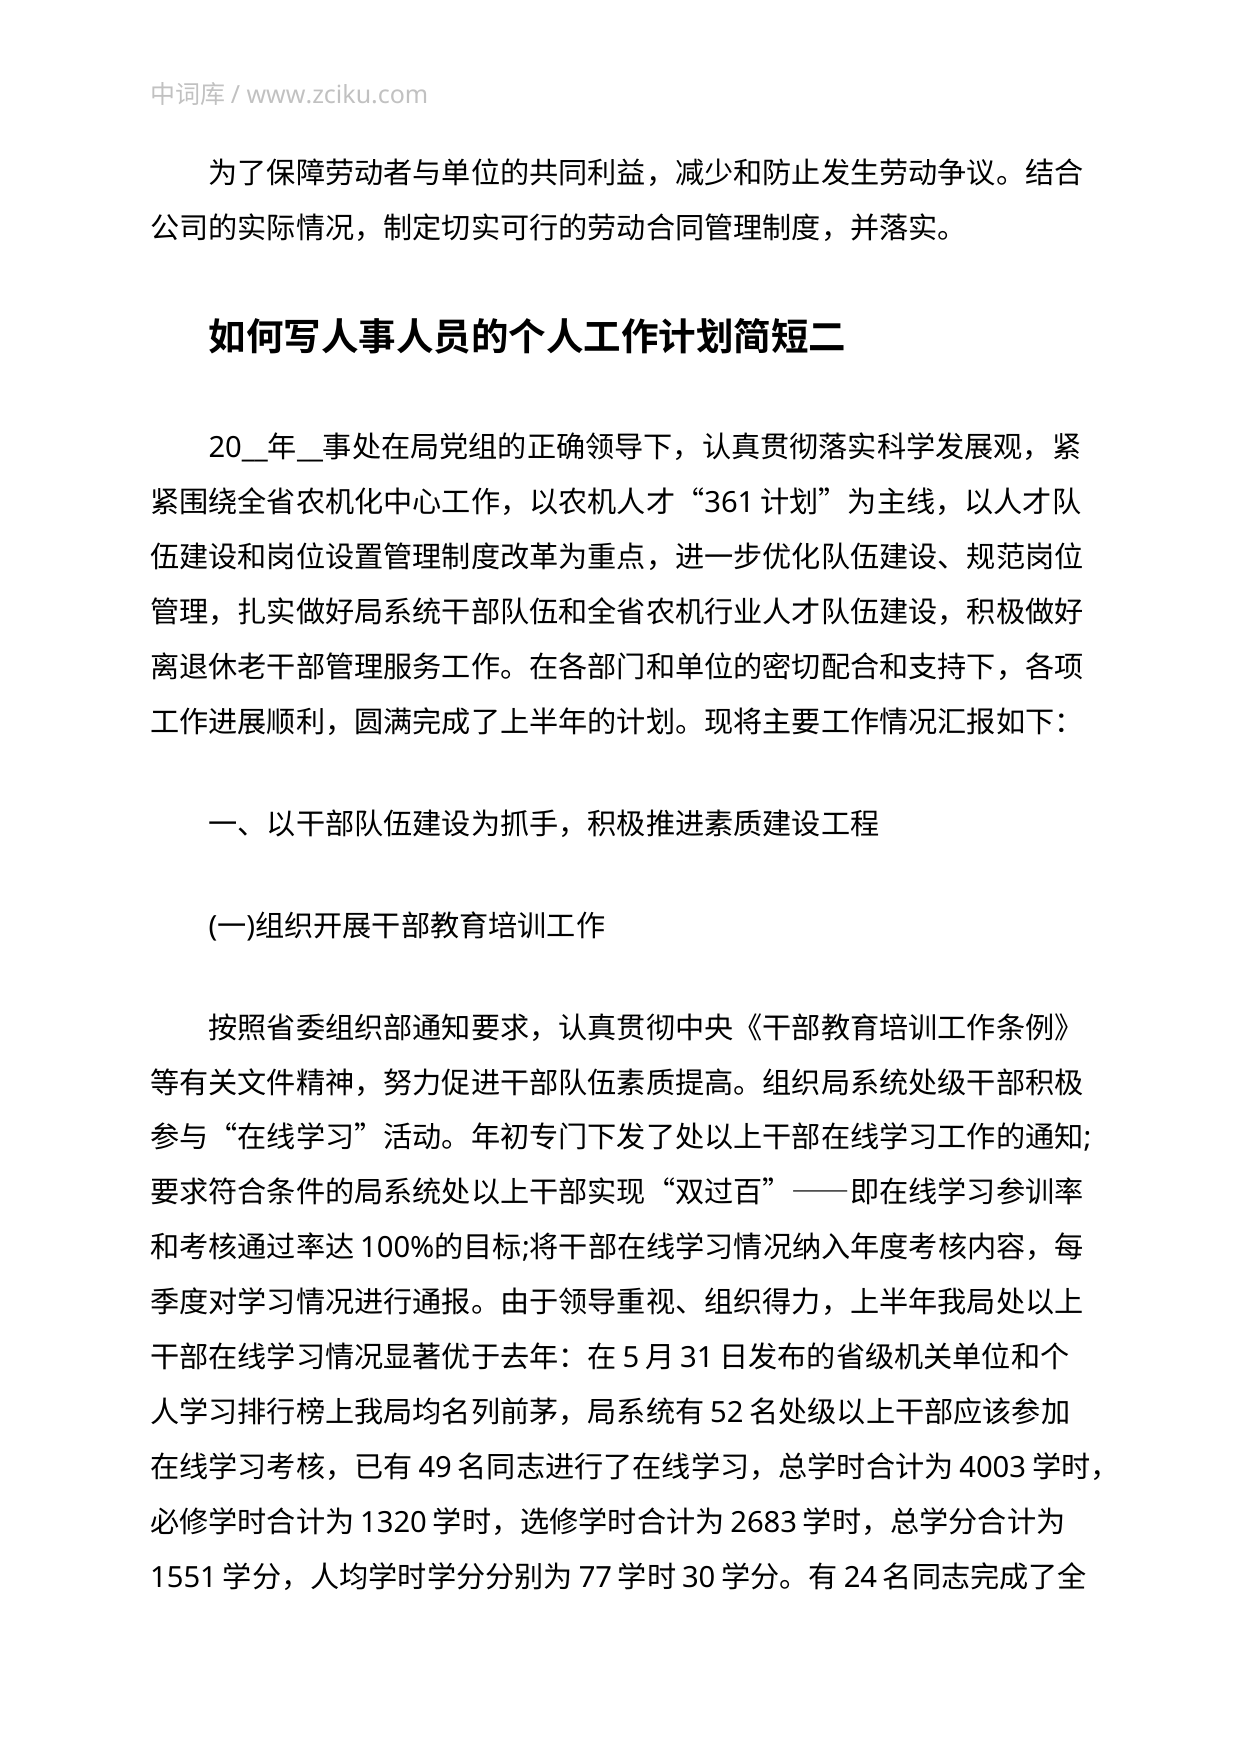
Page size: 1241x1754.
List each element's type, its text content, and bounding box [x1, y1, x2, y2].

text 为了保障劳动者与单位的共同利益，减少和防止发生劳动争议。结合公司的实际情况，制定切实可行的劳动合同管理制度，并落实。 [150, 150, 1090, 247]
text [150, 1004, 1090, 1596]
text 20__年__事处在局党组的正确领导下，认真贯彻落实科学发展观，紧紧围绕全省农机化中心工作，以农机人才“361计划”为主线，以人才队伍建设和岗位设置管理制度改革为重点，进一步优化队伍建设、规范岗位管理，扎实做好局系统干部队伍和全省农机行业人才队伍建设，积极做好离退休老干部管理服务工作。在各部门和单位的密切配合和支持下，各项工作进展顺利，圆满完成了上半年的计划。现将主要工作情况汇报如下： [150, 424, 1090, 741]
text 一、以干部队伍建设为抓手，积极推进素质建设工程 [150, 801, 1090, 843]
text (一)组织开展干部教育培训工作 [150, 902, 1090, 945]
text 如何写人事人员的个人工作计划简短二 [150, 307, 1090, 361]
